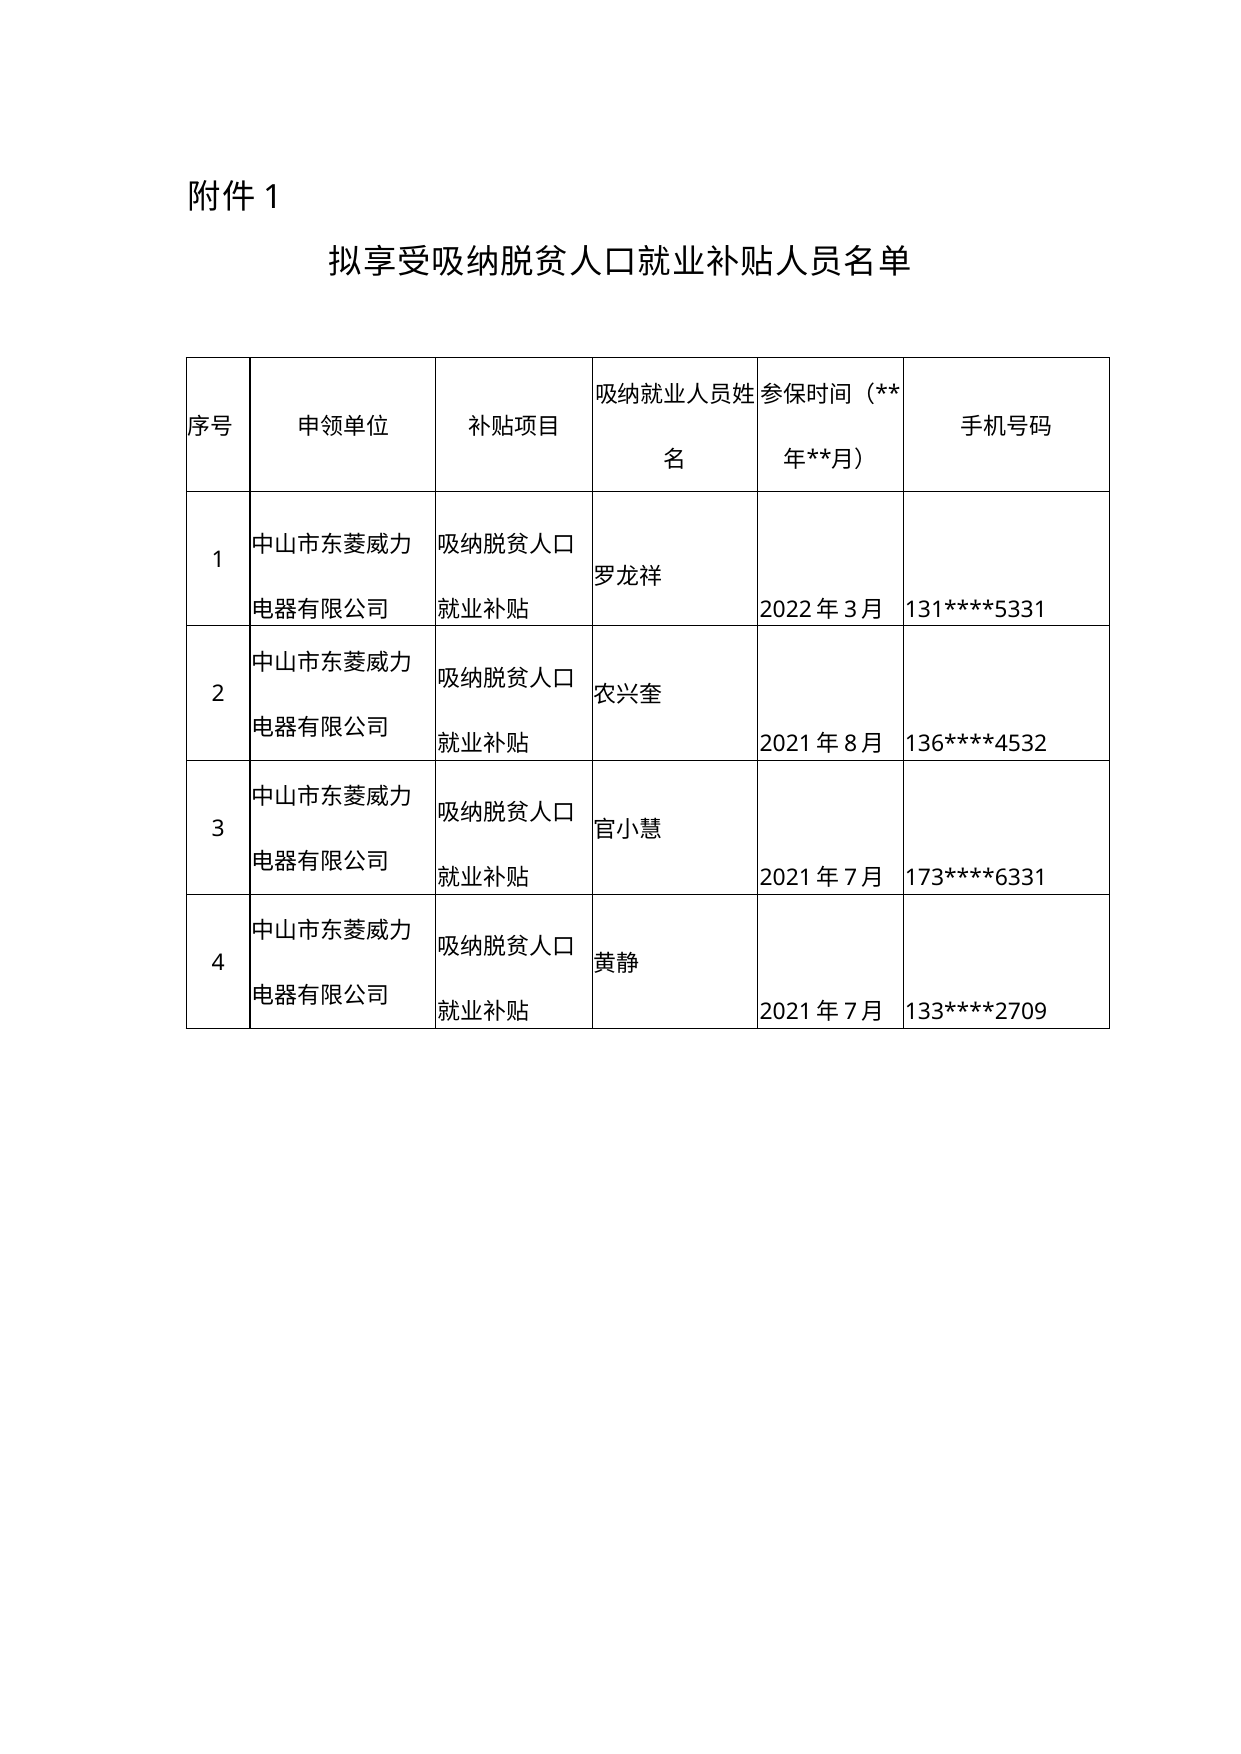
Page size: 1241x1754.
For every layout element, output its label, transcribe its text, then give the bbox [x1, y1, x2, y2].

table_cell 2021年7月 [758, 761, 903, 894]
list 附件1 [187, 162, 1053, 227]
table_cell 中山市东菱威力电器有限公司 [251, 626, 435, 759]
table_header 参保时间（**年**月） [758, 358, 903, 491]
table_cell 3 [187, 761, 249, 894]
table_cell 2022年3月 [758, 492, 903, 625]
table_cell 吸纳脱贫人口就业补贴 [436, 492, 592, 625]
table_cell 2021年8月 [758, 626, 903, 759]
table_header 补贴项目 [436, 358, 592, 491]
table_cell 2021年7月 [758, 895, 903, 1028]
table_header 申领单位 [251, 358, 435, 491]
table_header 手机号码 [904, 358, 1109, 491]
table_cell 中山市东菱威力电器有限公司 [251, 492, 435, 625]
table_header 吸纳就业人员姓名 [593, 358, 757, 491]
table_cell 1 [187, 492, 249, 625]
table_cell 吸纳脱贫人口就业补贴 [436, 761, 592, 894]
list 拟享受吸纳脱贫人口就业补贴人员名单 [187, 227, 1053, 292]
table_cell 官小慧 [593, 761, 757, 894]
table_cell 中山市东菱威力电器有限公司 [251, 895, 435, 1028]
table_cell 4 [187, 895, 249, 1028]
table_cell 133****2709 [904, 895, 1109, 1028]
table_cell 173****6331 [904, 761, 1109, 894]
table_cell 2 [187, 626, 249, 759]
table_cell 吸纳脱贫人口就业补贴 [436, 626, 592, 759]
table_cell 中山市东菱威力电器有限公司 [251, 761, 435, 894]
table_cell 吸纳脱贫人口就业补贴 [436, 895, 592, 1028]
table_cell 黄静 [593, 895, 757, 1028]
table_header 序号 [187, 358, 249, 491]
table_cell 农兴奎 [593, 626, 757, 759]
table_cell 罗龙祥 [593, 492, 757, 625]
table_cell 136****4532 [904, 626, 1109, 759]
table_cell 131****5331 [904, 492, 1109, 625]
